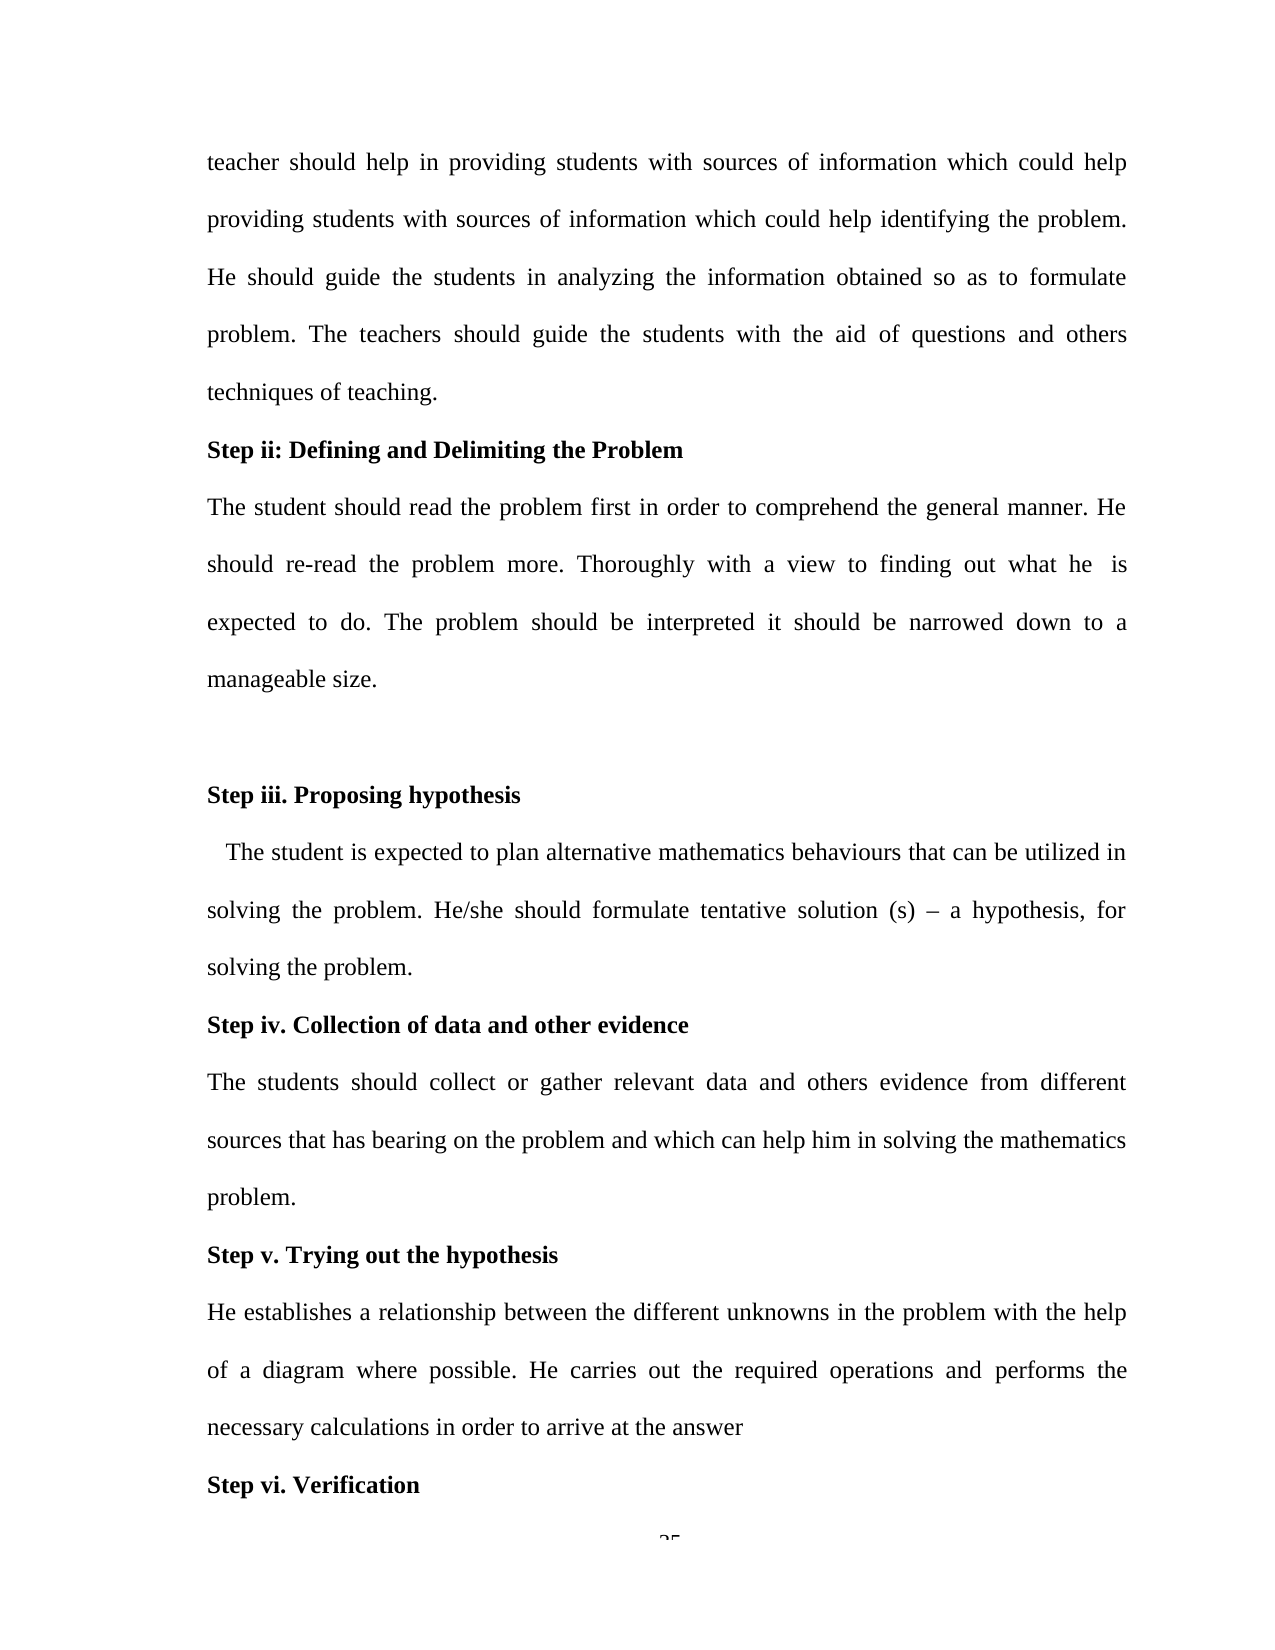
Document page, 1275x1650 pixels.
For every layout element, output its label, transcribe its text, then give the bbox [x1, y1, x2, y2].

text The student is expected to plan alternative mathematics behaviours that can be utilized in solving the problem. He/she should formulate tentative solution (s) – a hypothesis, for solving the problem. [207, 837, 1127, 981]
subtitle Step vi. Verification [207, 1470, 1262, 1499]
text teacher should help in providing students with sources of information which could help providing students with sources of information which could help identifying the problem. He should guide the students in analyzing the information obtained so as to formulate problem. The teachers should guide the students with the aid of questions and others techniques of teaching. [207, 147, 1128, 406]
subtitle Step v. Trying out the hypothesis [207, 1240, 1262, 1269]
subtitle Step iv. Collection of data and other evidence [207, 1010, 1262, 1039]
text He establishes a relationship between the different unknowns in the problem with the help of a diagram where possible. He carries out the required operations and performs the necessary calculations in order to arrive at the answer [207, 1297, 1127, 1441]
text The students should collect or gather relevant data and others evidence from different sources that has bearing on the problem and which can help him in solving the mathematics problem. [207, 1067, 1128, 1211]
text The student should read the problem first in order to comprehend the general manner. He should re-read the problem more. Thoroughly with a view to finding out what he is expected to do. The problem should be interpreted it should be narrowed down to a manageable size. [207, 492, 1128, 693]
subtitle Step ii: Defining and Delimiting the Problem [207, 435, 1262, 464]
subtitle Step iii. Proposing hypothesis [207, 780, 1262, 809]
